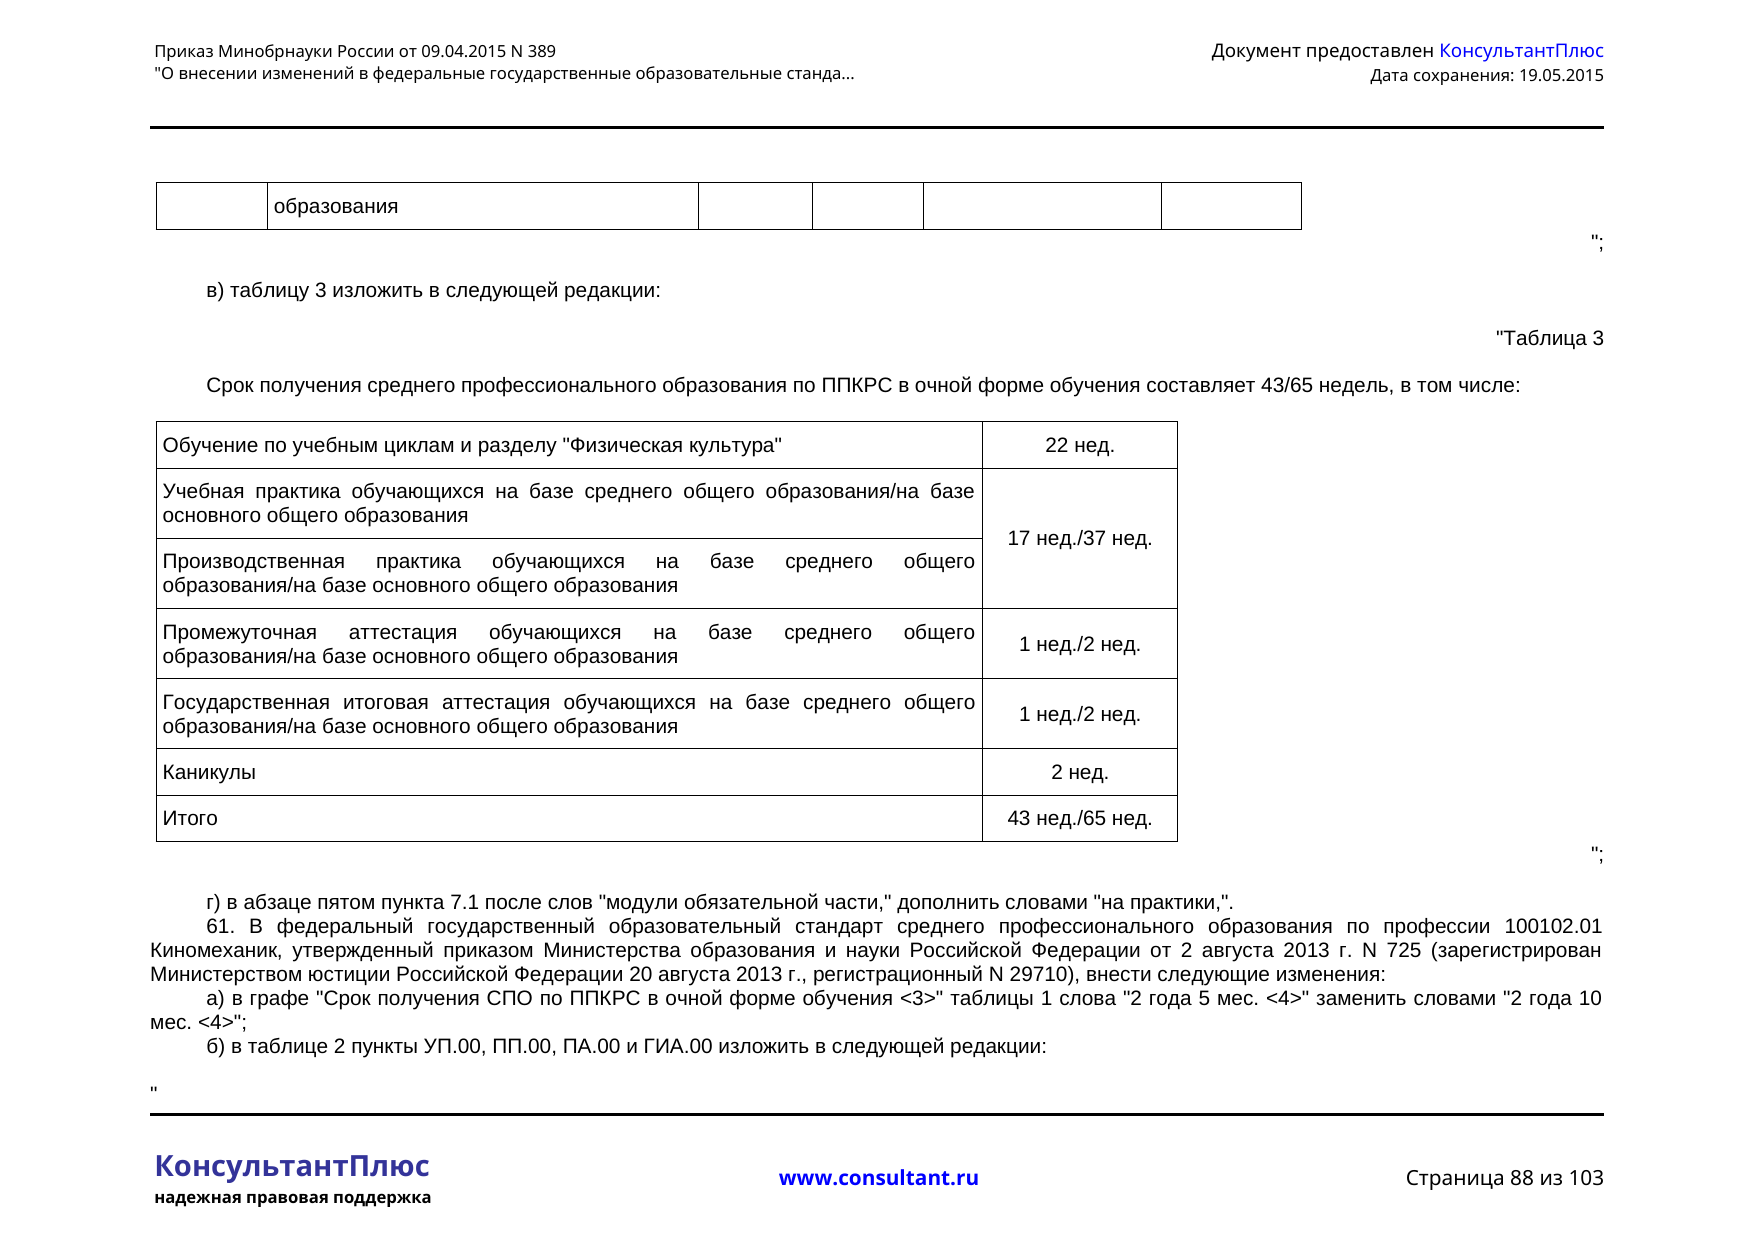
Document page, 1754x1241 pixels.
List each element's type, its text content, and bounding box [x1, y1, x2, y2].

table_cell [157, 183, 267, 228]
text Срок получения среднего профессионального образования по ППКРС в очной форме обучения составляет 43/65 недель, в том числе: [150, 373, 1604, 397]
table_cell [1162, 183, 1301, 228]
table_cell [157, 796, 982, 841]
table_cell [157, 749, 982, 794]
text г) в абзаце пятом пункта 7.1 после слов "модули обязательной части," дополнить словами "на практики,". [150, 890, 1604, 914]
text б) в таблице 2 пункты УП.00, ПП.00, ПА.00 и ГИА.00 изложить в следующей редакции: [150, 1033, 1604, 1057]
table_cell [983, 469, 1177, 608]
text в) таблицу 3 изложить в следующей редакции: [150, 277, 1604, 301]
text "; [150, 842, 1604, 866]
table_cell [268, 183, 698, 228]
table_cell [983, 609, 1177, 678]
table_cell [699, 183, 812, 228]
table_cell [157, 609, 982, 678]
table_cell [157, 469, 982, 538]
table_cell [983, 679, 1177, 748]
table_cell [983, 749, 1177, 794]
text 61. В федеральный государственный образовательный стандарт среднего профессионального образования по профессии 100102.01 Киномеханик, утвержденный приказом Министерства образования и науки Российской Федерации от 2 августа 2013 г. N 725 (зарегистрирован Министерством юстиции Российской Федерации 20 августа 2013 г., регистрационный N 29710), внести следующие изменения: [150, 914, 1604, 986]
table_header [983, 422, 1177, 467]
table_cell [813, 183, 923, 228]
text а) в графе "Срок получения СПО по ППКРС в очной форме обучения <3>" таблицы 1 слова "2 года 5 мес. <4>" заменить словами "2 года 10 мес. <4>"; [150, 986, 1604, 1033]
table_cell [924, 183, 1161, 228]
text "Таблица 3 [150, 325, 1604, 349]
text " [150, 1081, 1604, 1105]
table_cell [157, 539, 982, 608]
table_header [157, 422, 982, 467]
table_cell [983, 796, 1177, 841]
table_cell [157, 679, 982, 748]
text "; [150, 229, 1604, 253]
